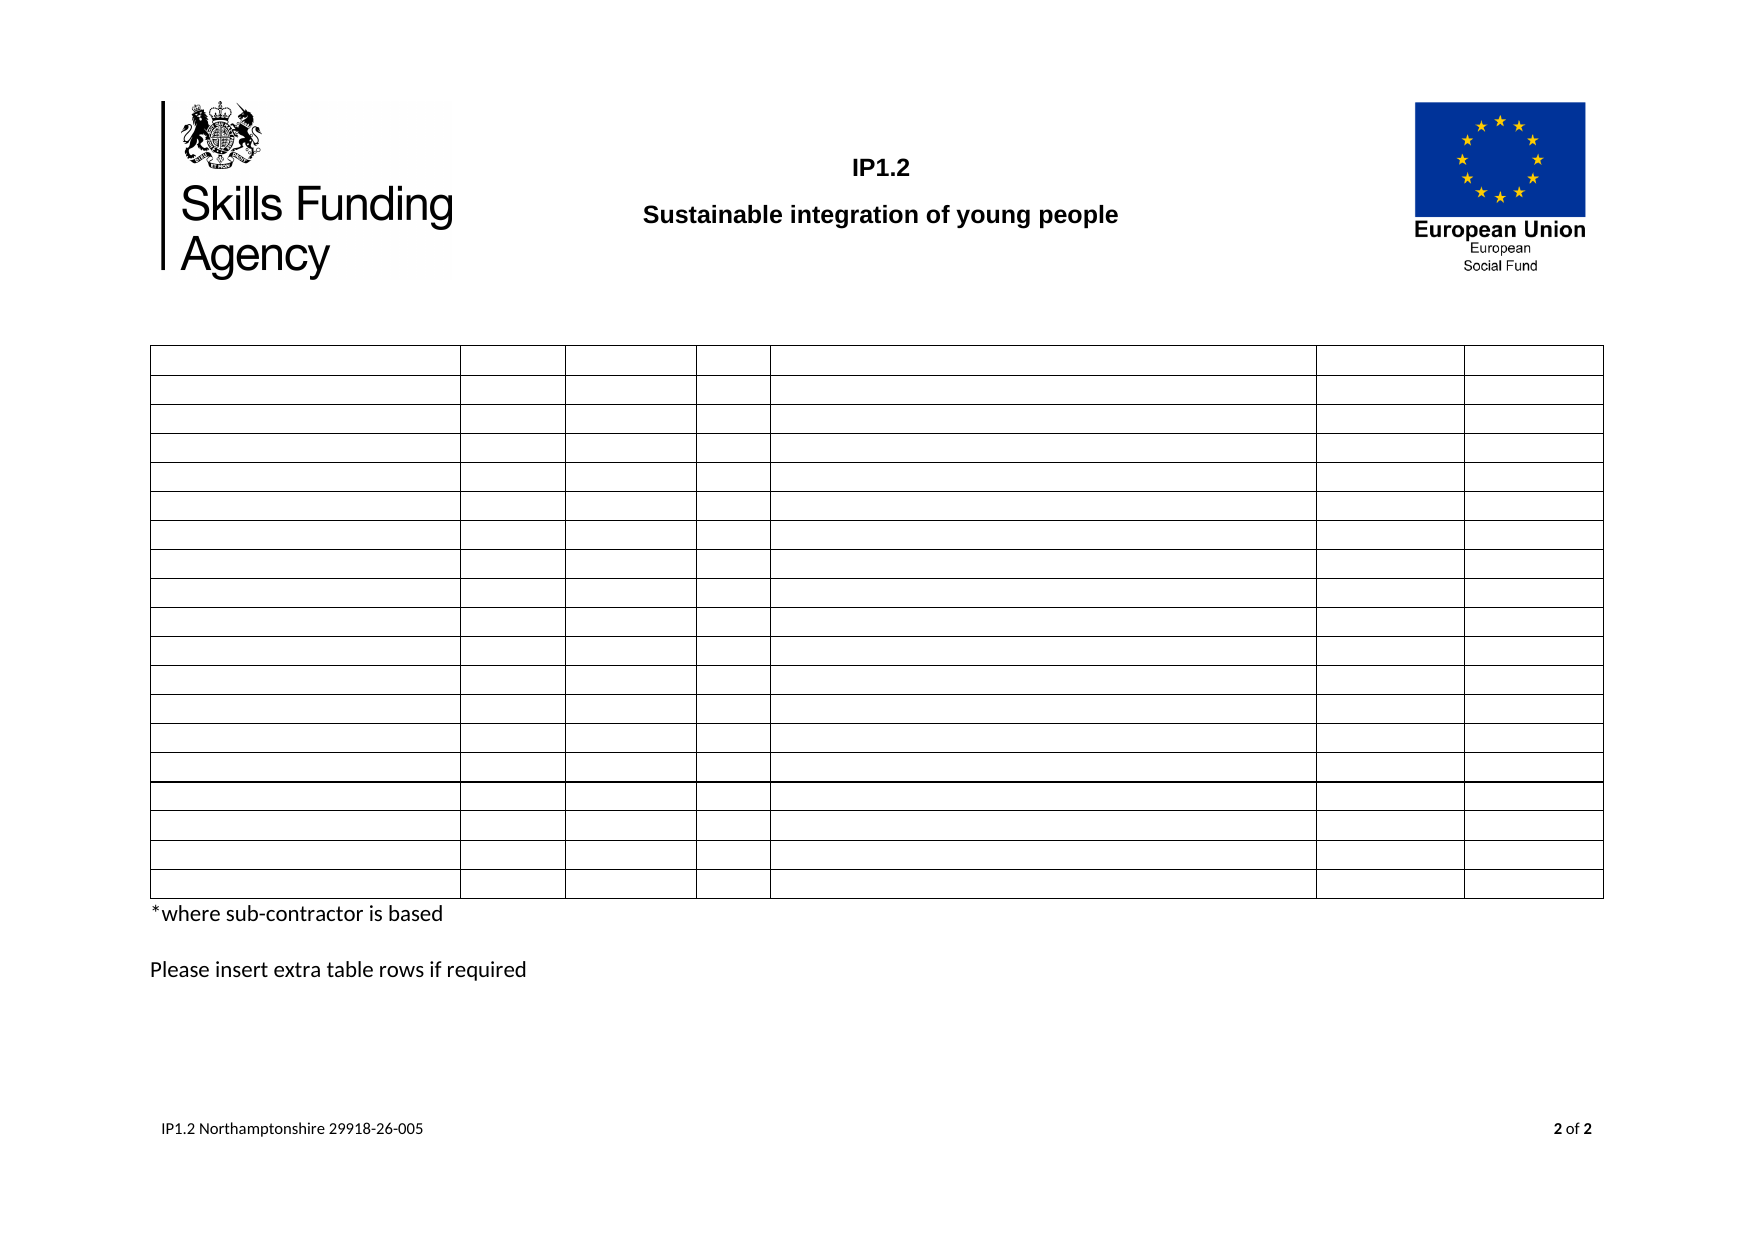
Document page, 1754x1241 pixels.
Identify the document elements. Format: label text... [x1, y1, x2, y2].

table_cell [697, 346, 770, 374]
table_cell [566, 870, 696, 898]
table_cell [1465, 783, 1603, 810]
table_cell [1317, 550, 1464, 578]
table_cell [461, 405, 565, 433]
table_cell [566, 376, 696, 403]
table_cell [461, 724, 565, 752]
table_cell [1465, 521, 1603, 549]
table_cell [1465, 492, 1603, 520]
table_cell [1317, 434, 1464, 462]
table_cell [151, 550, 460, 578]
table_cell [566, 783, 696, 810]
table_cell [151, 608, 460, 636]
table_cell [461, 695, 565, 723]
table_cell [461, 666, 565, 694]
table_cell [151, 579, 460, 607]
table_cell [1317, 376, 1464, 403]
table_cell [1465, 463, 1603, 491]
table_cell [461, 521, 565, 549]
table_cell [771, 521, 1316, 549]
table_cell [771, 405, 1316, 433]
table_cell [151, 841, 460, 868]
table_cell [461, 376, 565, 403]
table_cell [1465, 753, 1603, 781]
table_cell [697, 870, 770, 898]
table_cell [1465, 870, 1603, 898]
table_cell [771, 346, 1316, 374]
table_cell [771, 695, 1316, 723]
table_cell [151, 463, 460, 491]
table_cell [461, 492, 565, 520]
table_cell [697, 376, 770, 403]
table_cell [771, 724, 1316, 752]
table_cell [771, 434, 1316, 462]
table_cell [697, 579, 770, 607]
table_cell [1317, 405, 1464, 433]
table_cell [151, 724, 460, 752]
table_cell [151, 666, 460, 694]
table_cell [151, 405, 460, 433]
table_cell [1465, 434, 1603, 462]
table_cell [1317, 521, 1464, 549]
table_cell [697, 811, 770, 839]
table_cell [697, 405, 770, 433]
table_cell [697, 783, 770, 810]
table_cell [697, 521, 770, 549]
table_cell [566, 841, 696, 868]
table_cell [566, 695, 696, 723]
table_cell [566, 753, 696, 781]
table_cell [461, 783, 565, 810]
table_cell [771, 579, 1316, 607]
table_cell [461, 550, 565, 578]
table_cell [151, 434, 460, 462]
table_cell [1317, 346, 1464, 374]
table_cell [566, 550, 696, 578]
table_cell [1465, 608, 1603, 636]
table_cell [1317, 637, 1464, 665]
table_cell [566, 463, 696, 491]
table_cell [771, 637, 1316, 665]
table_cell [1317, 695, 1464, 723]
table_cell [771, 811, 1316, 839]
table_cell [461, 637, 565, 665]
table_cell [566, 492, 696, 520]
table_cell [461, 870, 565, 898]
table_cell [697, 608, 770, 636]
table_cell [1317, 870, 1464, 898]
table_cell [461, 811, 565, 839]
table_cell [1317, 608, 1464, 636]
table_cell [771, 492, 1316, 520]
table_cell [697, 753, 770, 781]
table_cell [697, 492, 770, 520]
table_cell [151, 783, 460, 810]
table_cell [771, 666, 1316, 694]
table_cell [566, 434, 696, 462]
table_cell [566, 811, 696, 839]
table_cell [461, 753, 565, 781]
table_cell [1465, 346, 1603, 374]
table_cell [1317, 666, 1464, 694]
table_cell [1317, 841, 1464, 868]
text *where sub-contractor is based [150, 899, 1604, 927]
table_cell [151, 346, 460, 374]
table_cell [151, 811, 460, 839]
table_cell [1317, 783, 1464, 810]
table_cell [1465, 811, 1603, 839]
table_cell [1317, 463, 1464, 491]
table_cell [697, 695, 770, 723]
table_cell [771, 550, 1316, 578]
table_cell [771, 608, 1316, 636]
table_cell [697, 841, 770, 868]
table_cell [461, 463, 565, 491]
table_cell [1465, 579, 1603, 607]
table_cell [771, 870, 1316, 898]
table_cell [1317, 492, 1464, 520]
table_cell [461, 434, 565, 462]
table_cell [697, 550, 770, 578]
table_cell [697, 463, 770, 491]
table_cell [1465, 695, 1603, 723]
picture [1414, 101, 1586, 274]
table_cell [697, 434, 770, 462]
table_cell [461, 608, 565, 636]
table_cell [151, 492, 460, 520]
text Please insert extra table rows if required [150, 955, 1604, 983]
table_cell [1465, 550, 1603, 578]
table_cell [461, 346, 565, 374]
table_cell [1317, 811, 1464, 839]
table_cell [771, 753, 1316, 781]
table_cell [1465, 637, 1603, 665]
table_cell [151, 376, 460, 403]
table_cell [1317, 753, 1464, 781]
table_cell [151, 521, 460, 549]
table_cell [771, 783, 1316, 810]
table_cell [771, 376, 1316, 403]
table_cell [151, 870, 460, 898]
table_cell [566, 724, 696, 752]
table_cell [1465, 724, 1603, 752]
table_cell [1465, 405, 1603, 433]
table_cell [697, 666, 770, 694]
table_cell [461, 579, 565, 607]
table_cell [566, 521, 696, 549]
table_cell [566, 405, 696, 433]
table_cell [771, 841, 1316, 868]
table_cell [1465, 666, 1603, 694]
picture [161, 101, 452, 280]
table_cell [1317, 579, 1464, 607]
table_cell [566, 637, 696, 665]
table_cell [566, 608, 696, 636]
table_cell [566, 579, 696, 607]
table_cell [697, 724, 770, 752]
table_cell [697, 637, 770, 665]
table_cell [151, 695, 460, 723]
table_cell [151, 637, 460, 665]
table_cell [151, 753, 460, 781]
table_cell [771, 463, 1316, 491]
table_cell [461, 841, 565, 868]
table_cell [566, 666, 696, 694]
table_cell [1465, 376, 1603, 403]
table_cell [1465, 841, 1603, 868]
table_cell [566, 346, 696, 374]
table_cell [1317, 724, 1464, 752]
